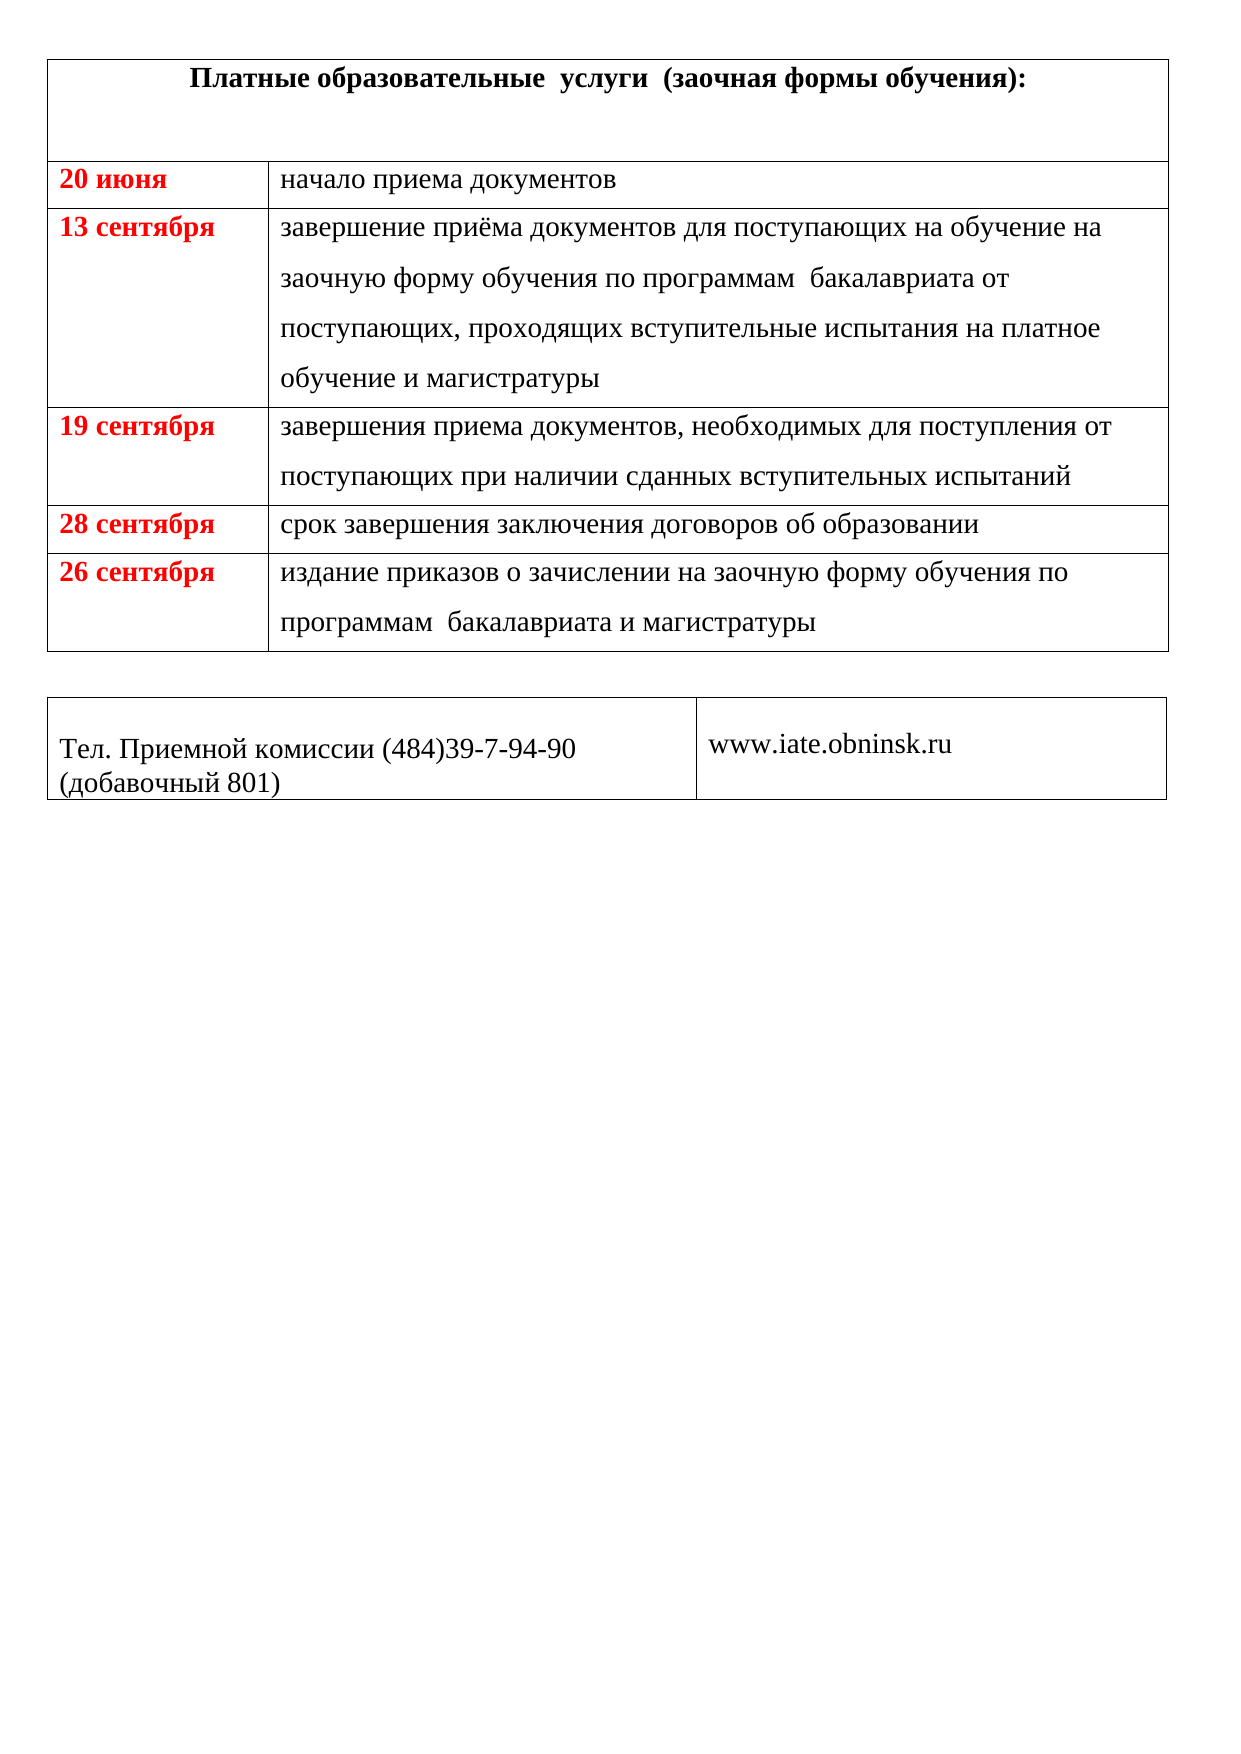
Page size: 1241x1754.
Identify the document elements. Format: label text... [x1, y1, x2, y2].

table_header www.iate.obninsk.ru [697, 698, 1166, 798]
table_cell срок завершения заключения договоров об образовании [269, 506, 1168, 553]
table_cell начало приема документов [269, 162, 1168, 208]
table_cell 28 сентября [48, 506, 268, 553]
table_cell 26 сентября [48, 554, 268, 651]
table_cell 20 июня [48, 162, 268, 208]
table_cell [48, 60, 1168, 161]
table_cell завершение приёма документов для поступающих на обучение на заочную форму обучения по программам бакалавриата от поступающих, проходящих вступительные испытания на платное обучение и магистратуры [269, 209, 1168, 407]
table_cell издание приказов о зачислении на заочную форму обучения по программам бакалавриата и магистратуры [269, 554, 1168, 651]
table_cell завершения приема документов, необходимых для поступления от поступающих при наличии сданных вступительных испытаний [269, 408, 1168, 505]
table_header Тел. Приемной комиссии (484)39-7-94-90 (добавочный 801) [48, 698, 696, 798]
table_cell 13 сентября [48, 209, 268, 407]
table_cell 19 сентября [48, 408, 268, 505]
